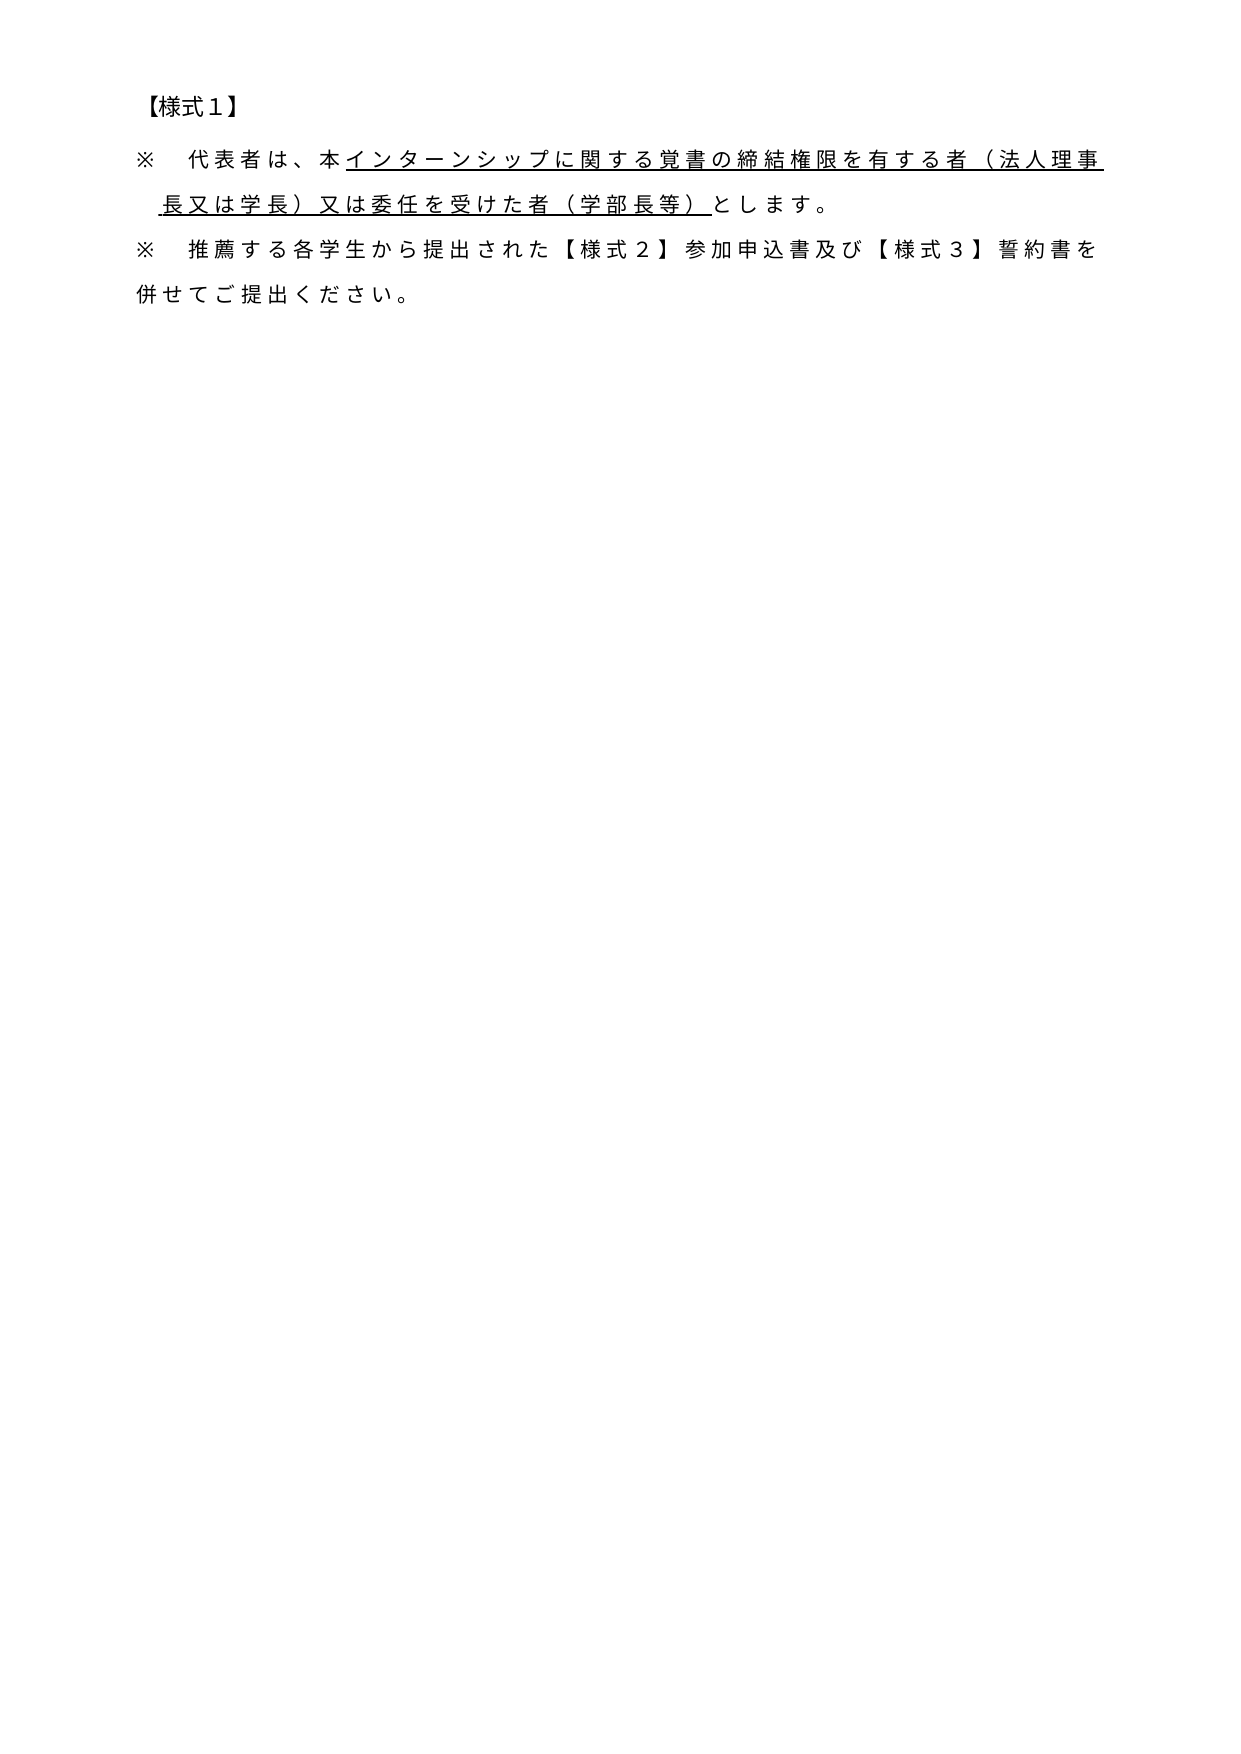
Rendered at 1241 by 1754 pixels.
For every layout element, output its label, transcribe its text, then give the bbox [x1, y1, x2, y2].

text ※ 代表者は、本インターンシップに関する覚書の締結権限を有する者（法人理事長又は学長）又は委任を受けた者（学部長等）とします。 [136, 136, 1104, 226]
text ※ 推薦する各学生から提出された【様式２】参加申込書及び【様式３】誓約書を併せてご提出ください。 [136, 226, 1104, 316]
